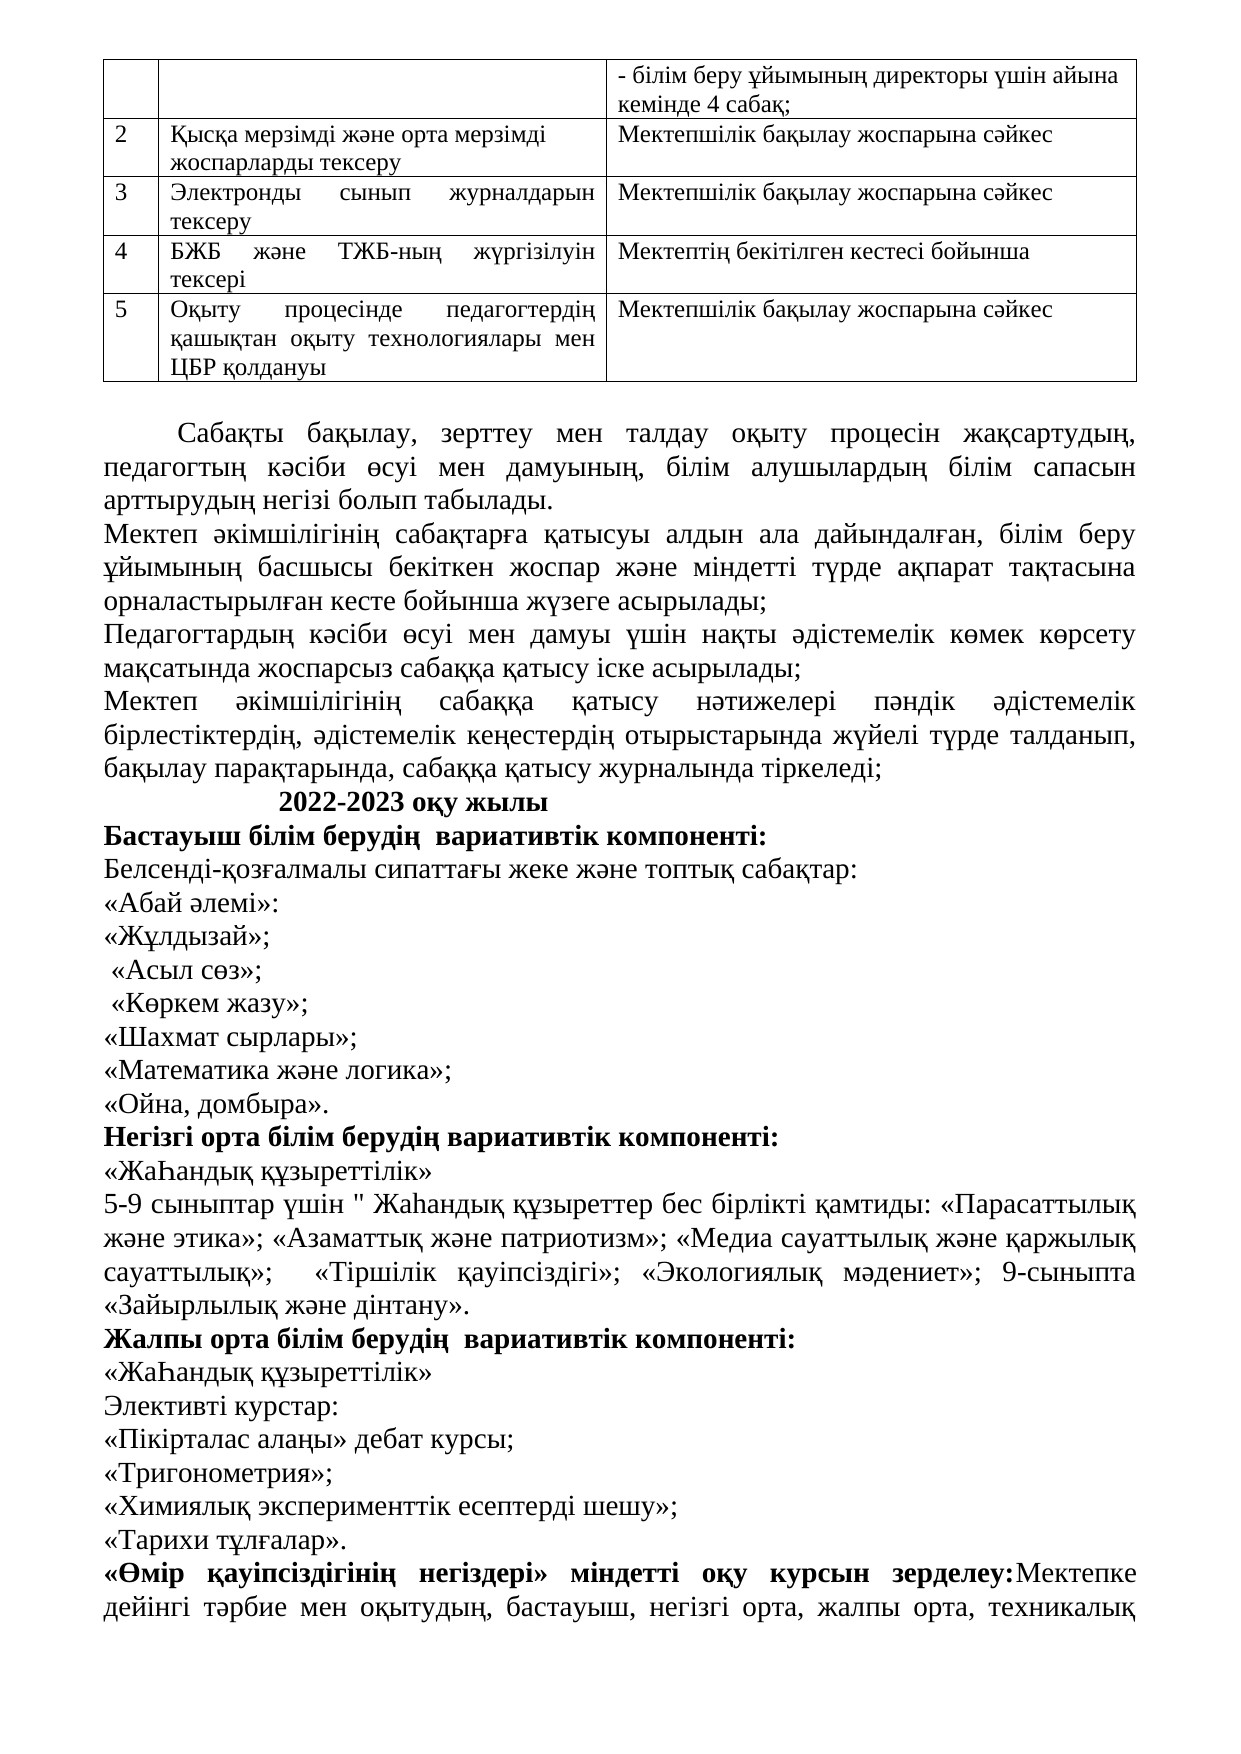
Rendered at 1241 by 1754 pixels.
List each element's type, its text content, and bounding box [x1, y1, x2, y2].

text Жалпы орта білім берудің вариативтік компоненті: [103, 1321, 1137, 1354]
text 5-9 сыныптар үшін " Жаһандық құзыреттер бес бірлікті қамтиды: «Парасаттылық және этика»; «Азаматтық және патриотизм»; «Медиа сауаттылық және қаржылық сауаттылық»; «Тіршілік қауіпсіздігі»; «Экологиялық мәдениет»; 9-сыныпта «Зайырлылық және дінтану». [103, 1187, 1137, 1321]
list Негізгі орта білім берудің вариативтік компоненті: [103, 1119, 1137, 1153]
text «ЖаҺандық құзыреттілік» [103, 1153, 1137, 1187]
text Мектеп әкімшілігінің сабаққа қатысу нәтижелері пәндік әдістемелік бірлестіктердің, әдістемелік кеңестердің отырыстарында жүйелі түрде талданып, бақылау парақтарында, сабаққа қатысу журналында тіркеледі; [103, 683, 1137, 784]
text Педагогтардың кәсіби өсуі мен дамуы үшін нақты әдістемелік көмек көрсету мақсатында жоспарсыз сабаққа қатысу іске асырылады; [103, 616, 1137, 683]
text Элективті курстар: [103, 1388, 1137, 1421]
text «Абай әлемі»: [103, 885, 1137, 918]
table_cell Мектепшілік бақылау жоспарына сәйкес [607, 119, 1136, 176]
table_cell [159, 60, 606, 118]
table_cell БЖБ және ТЖБ-ның жүргізілуін тексері [159, 236, 606, 293]
text «Жұлдызай»; [103, 918, 1137, 952]
text Бастауыш білім берудің вариативтік компоненті: [103, 818, 1137, 851]
text «Пікірталас алаңы» дебат курсы; «Тригонометрия»; [103, 1421, 1137, 1488]
text Мектеп әкімшілігінің сабақтарға қатысуы алдын ала дайындалған, білім беру ұйымының басшысы бекіткен жоспар және міндетті түрде ақпарат тақтасына орналастырылған кесте бойынша жүзеге асырылады; [103, 516, 1137, 616]
table_cell 3 [104, 177, 158, 235]
text «Асыл сөз»; [103, 952, 1137, 985]
table_cell 5 [104, 294, 158, 381]
text Сабақты бақылау, зерттеу мен талдау оқыту процесін жақсартудың, педагогтың кәсіби өсуі мен дамуының, білім алушылардың білім сапасын арттырудың негізі болып табылады. [103, 415, 1137, 516]
text «Көркем жазу»; [103, 985, 1137, 1019]
table_cell Мектепшілік бақылау жоспарына сәйкес [607, 294, 1136, 381]
text 2022-2023 оқу жылы [103, 784, 1137, 818]
list «Шахмат сырлары»; [103, 1019, 1137, 1052]
table_cell Мектепшілік бақылау жоспарына сәйкес [607, 177, 1136, 235]
table_cell Мектептің бекітілген кестесі бойынша [607, 236, 1136, 293]
table_cell Оқыту процесінде педагогтердің қашықтан оқыту технологиялары мен ЦБР қолдануы [159, 294, 606, 381]
table_cell 1 [104, 60, 158, 118]
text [103, 1556, 1137, 1623]
table_cell 2 [104, 119, 158, 176]
list «Ойна, домбыра». [103, 1086, 1137, 1119]
text «Химиялық эксперименттік есептерді шешу»; «Тарихи тұлғалар». [103, 1488, 1137, 1556]
table_cell 4 [104, 236, 158, 293]
table_cell Электронды сынып журналдарын тексеру [159, 177, 606, 235]
table_cell Қысқа мерзімді және орта мерзімді жоспарларды тексеру [159, 119, 606, 176]
list «Математика және логика»; [103, 1052, 1137, 1086]
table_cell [607, 60, 1136, 118]
text Белсенді-қозғалмалы сипаттағы жеке және топтық сабақтар: [103, 851, 1137, 885]
text «ЖаҺандық құзыреттілік» [103, 1354, 1137, 1388]
